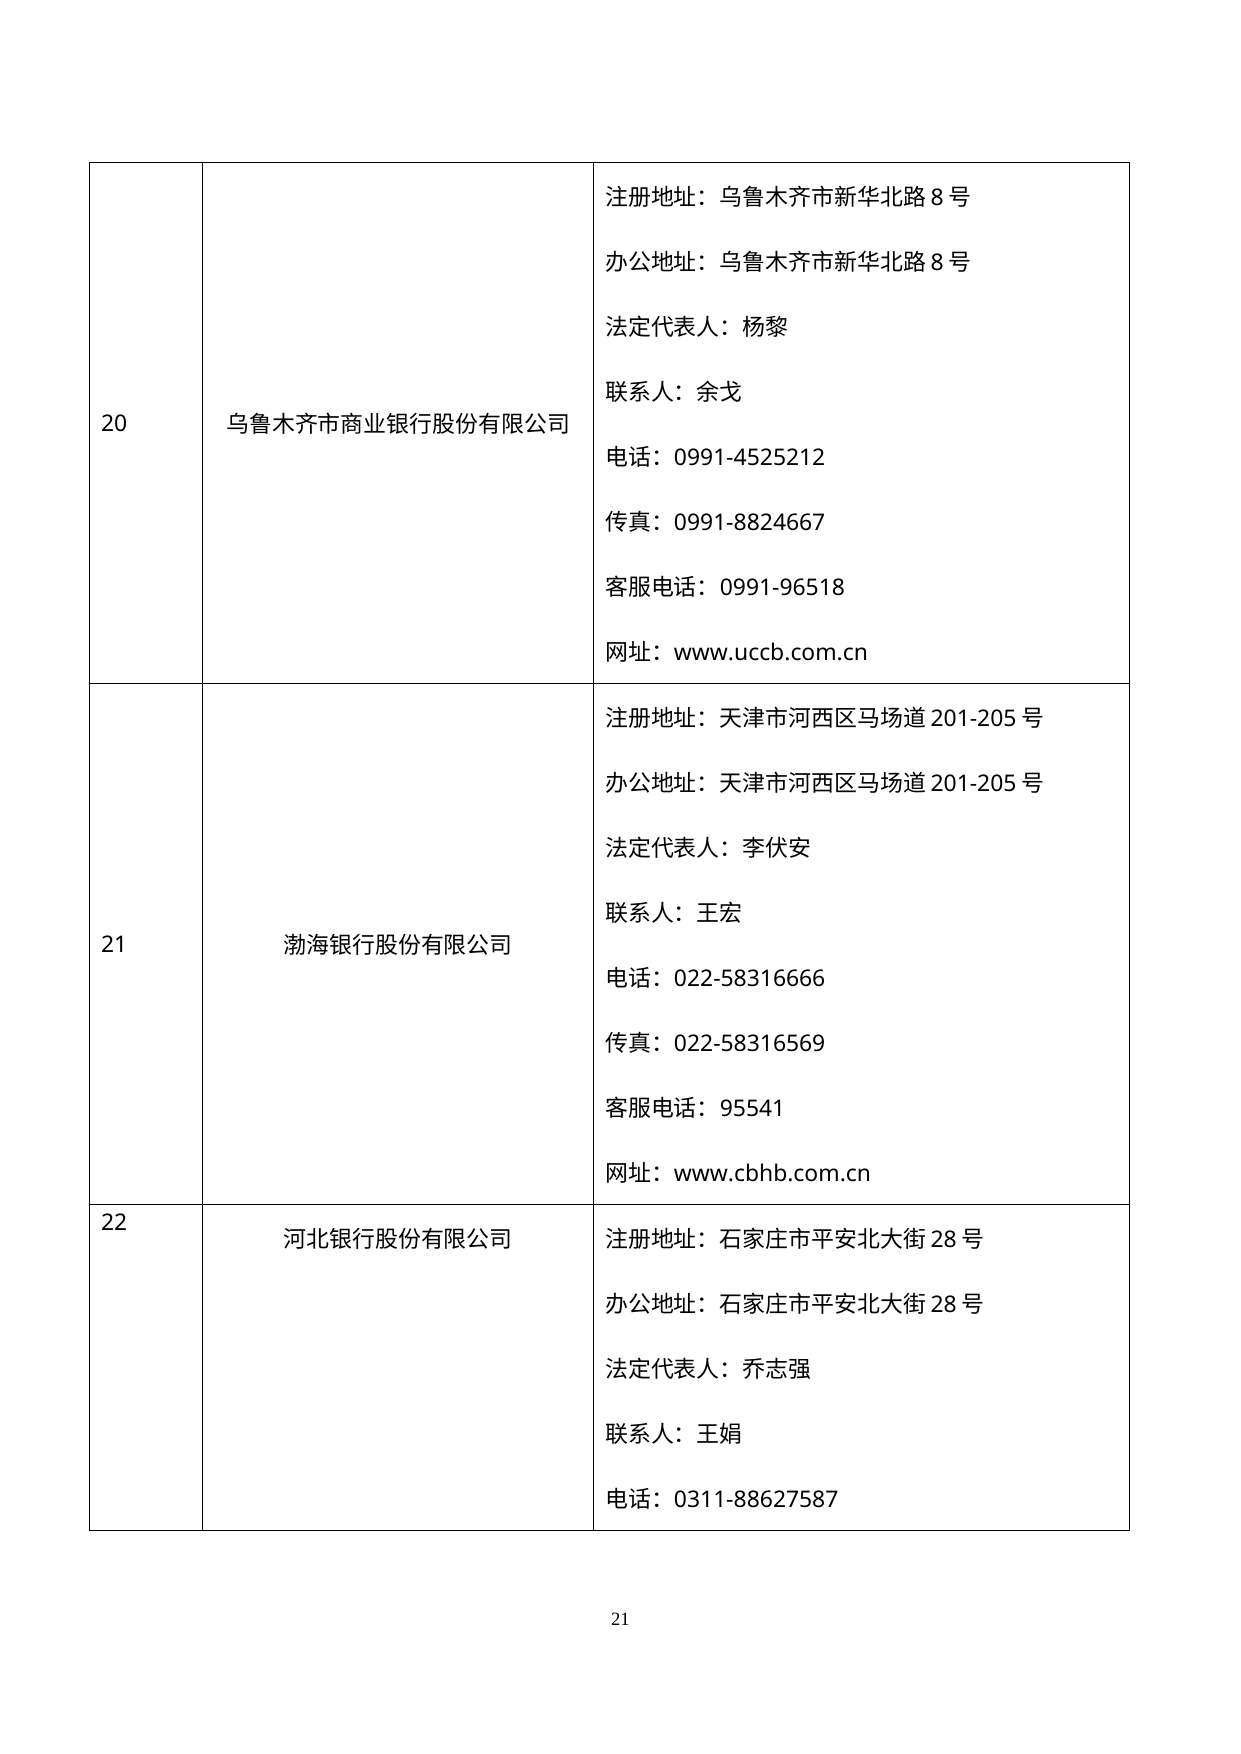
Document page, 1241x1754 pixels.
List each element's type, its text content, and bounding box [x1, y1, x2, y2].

table_cell 22 [90, 1205, 202, 1530]
table_cell 注册地址：天津市河西区马场道201-205号 办公地址：天津市河西区马场道201-205号 法定代表人：李伏安 联系人：王宏 电话：022-58316666 传真：022-58316569 客服电话：95541 网址：www.cbhb.com.cn [594, 684, 1129, 1204]
table_cell 乌鲁木齐市商业银行股份有限公司 [203, 163, 593, 683]
table_cell 河北银行股份有限公司 [203, 1205, 593, 1530]
table_cell 20 [90, 163, 202, 683]
table_cell 21 [90, 684, 202, 1204]
table_cell 渤海银行股份有限公司 [203, 684, 593, 1204]
table_cell 注册地址：乌鲁木齐市新华北路8号 办公地址：乌鲁木齐市新华北路8号 法定代表人：杨黎 联系人：余戈 电话：0991-4525212 传真：0991-8824667 客服电话：0991-96518 网址：www.uccb.com.cn [594, 163, 1129, 683]
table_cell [594, 1205, 1129, 1530]
